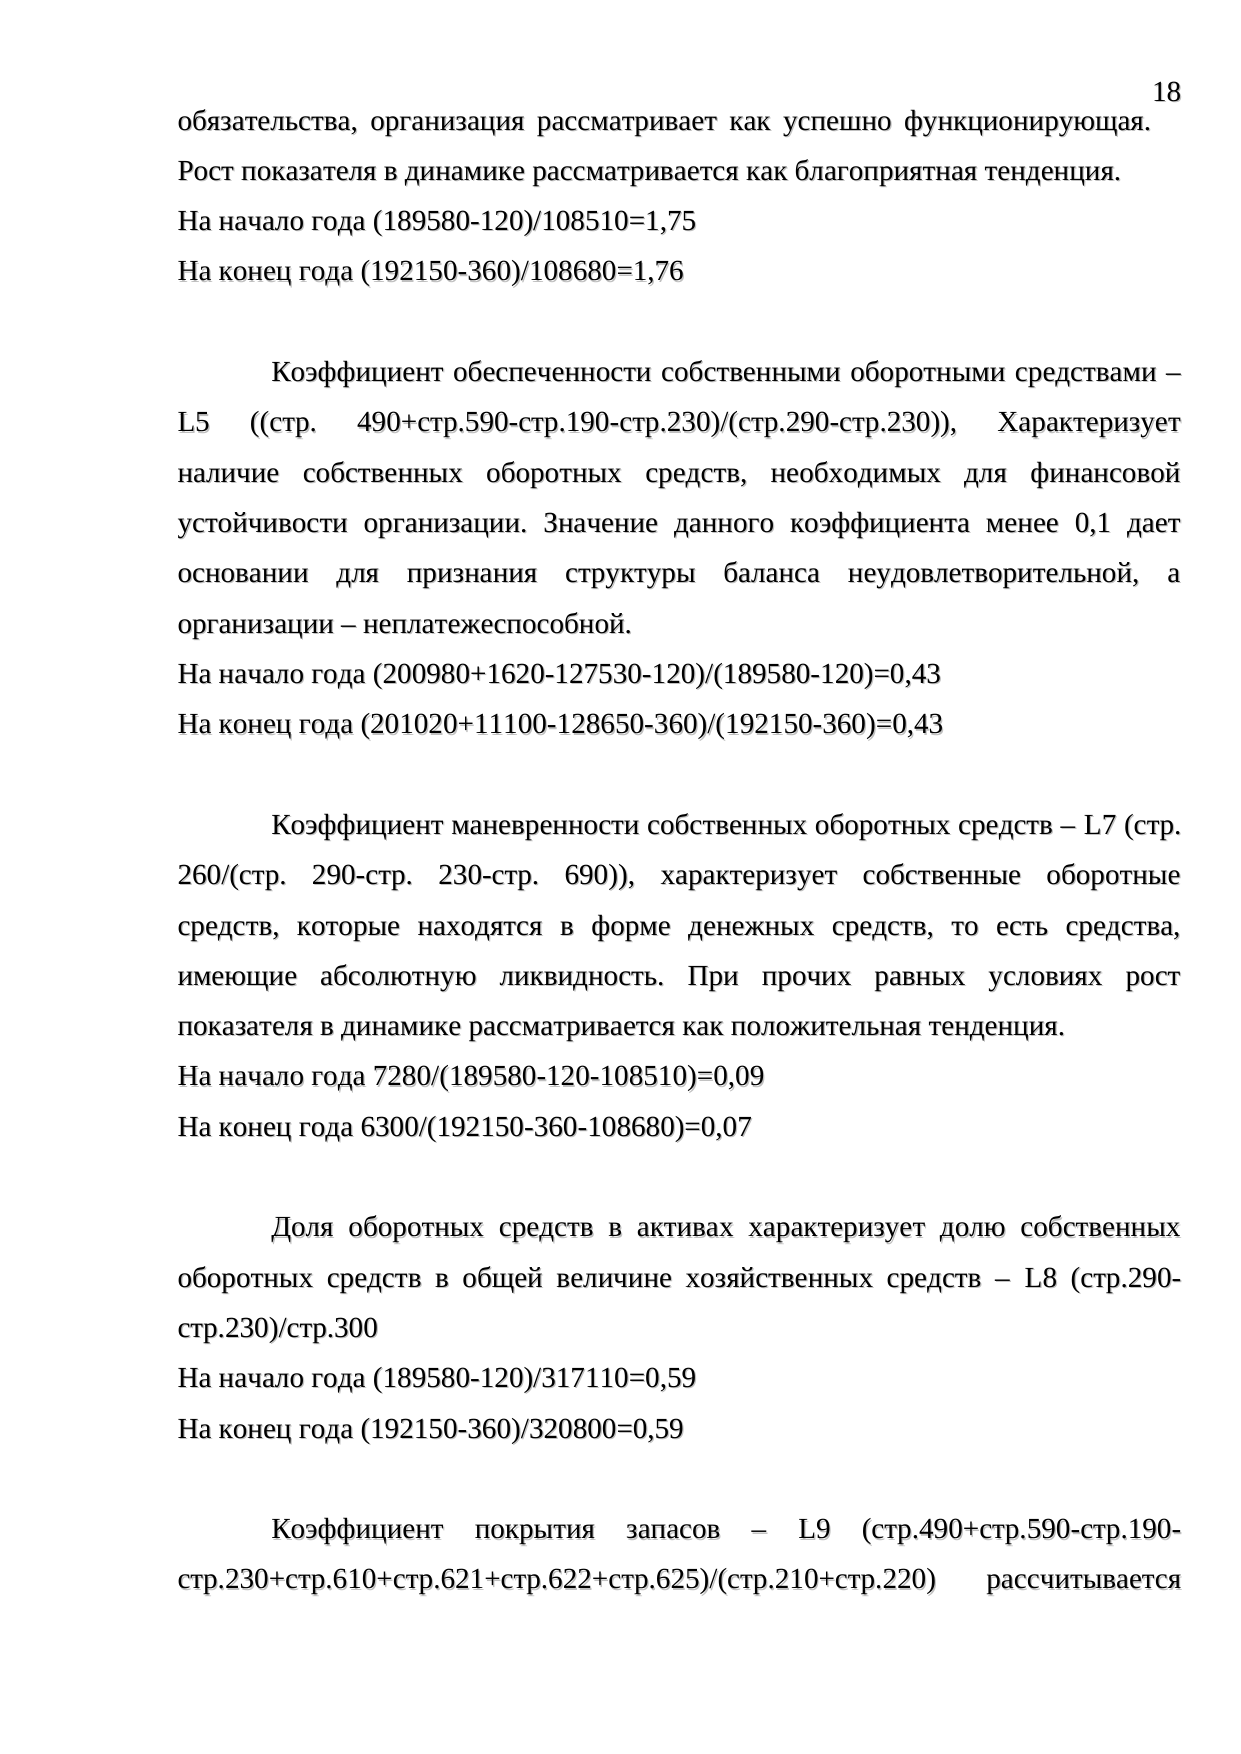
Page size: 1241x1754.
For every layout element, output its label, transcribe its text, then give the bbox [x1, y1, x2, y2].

text На начало года 7280/(189580-120-108510)=0,09 [177, 1058, 1181, 1092]
text На начало года (189580-120)/317110=0,59 [177, 1360, 1181, 1394]
text Доля оборотных средств в активах характеризует долю собственных оборотных средств в общей величине хозяйственных средств – L8 (стр.290-стр.230)/стр.300 [177, 1209, 1181, 1344]
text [177, 1511, 1181, 1595]
text На конец года 6300/(192150-360-108680)=0,07 [177, 1109, 1181, 1142]
text На начало года (189580-120)/108510=1,75 [177, 203, 1181, 237]
text Коэффициент маневренности собственных оборотных средств – L7 (стр. 260/(стр. 290-стр. 230-стр. 690)), характеризует собственные оборотные средств, которые находятся в форме денежных средств, то есть средства, имеющие абсолютную ликвидность. При прочих равных условиях рост показателя в динамике рассматривается как положительная тенденция. [177, 807, 1181, 1042]
text Коэффициент обеспеченности собственными оборотными средствами –L5 ((стр. 490+стр.590-стр.190-стр.230)/(стр.290-стр.230)), Характеризует наличие собственных оборотных средств, необходимых для финансовой устойчивости организации. Значение данного коэффициента менее 0,1 дает основании для признания структуры баланса неудовлетворительной, а организации – неплатежеспособной. [177, 354, 1181, 639]
text На конец года (192150-360)/108680=1,76 [177, 253, 1181, 287]
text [177, 103, 1181, 186]
text На конец года (192150-360)/320800=0,59 [177, 1411, 1181, 1444]
text На конец года (201020+11100-128650-360)/(192150-360)=0,43 [177, 706, 1181, 740]
text На начало года (200980+1620-127530-120)/(189580-120)=0,43 [177, 656, 1181, 689]
